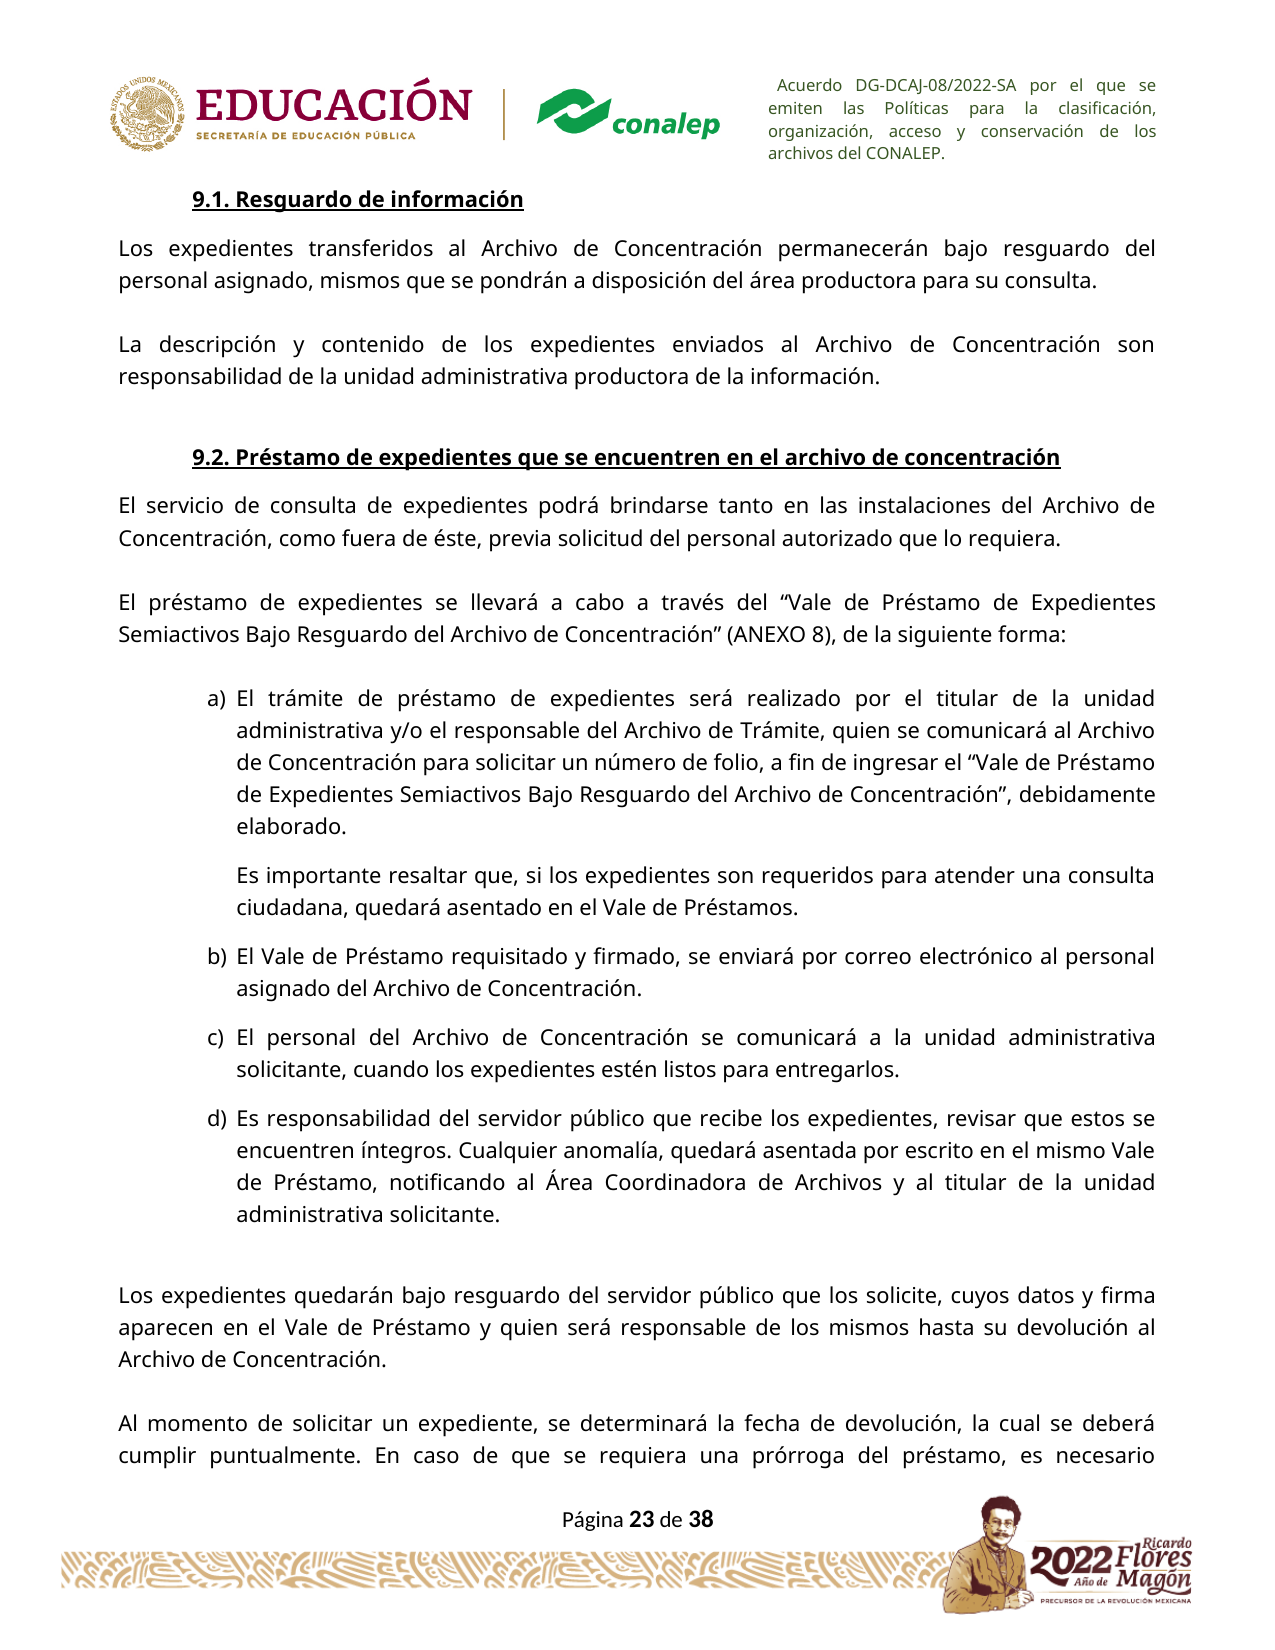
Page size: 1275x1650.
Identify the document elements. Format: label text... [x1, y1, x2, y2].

subtitle 9.1. Resguardo de información [192, 184, 1157, 214]
subtitle 9.2. Préstamo de expedientes que se encuentren en el archivo de concentración [192, 442, 1157, 472]
list Es importante resaltar que, si los expedientes son requeridos para atender una consulta ciudadana, quedará asentado en el Vale de Préstamos. [236, 860, 1157, 922]
picture [0, 1479, 1275, 1650]
list El trámite de préstamo de expedientes será realizado por el titular de la unidad administrativa y/o el responsable del Archivo de Trámite, quien se comunicará al Archivo de Concentración para solicitar un número de folio, a fin de ingresar el “Vale de Préstamo de Expedientes Semiactivos Bajo Resguardo del Archivo de Concentración”, debidamente elaborado. [207, 683, 1157, 841]
text El préstamo de expedientes se llevará a cabo a través del “Vale de Préstamo de Expedientes Semiactivos Bajo Resguardo del Archivo de Concentración” (ANEXO 8), de la siguiente forma: [118, 587, 1157, 649]
list El personal del Archivo de Concentración se comunicará a la unidad administrativa solicitante, cuando los expedientes estén listos para entregarlos. [207, 1022, 1157, 1084]
text El servicio de consulta de expedientes podrá brindarse tanto en las instalaciones del Archivo de Concentración, como fuera de éste, previa solicitud del personal autorizado que lo requiera. [118, 491, 1157, 552]
picture [101, 56, 738, 166]
text Los expedientes transferidos al Archivo de Concentración permanecerán bajo resguardo del personal asignado, mismos que se pondrán a disposición del área productora para su consulta. [118, 233, 1157, 294]
text Los expedientes quedarán bajo resguardo del servidor público que los solicite, cuyos datos y firma aparecen en el Vale de Préstamo y quien será responsable de los mismos hasta su devolución al Archivo de Concentración. [118, 1280, 1157, 1374]
list Es responsabilidad del servidor público que recibe los expedientes, revisar que estos se encuentren íntegros. Cualquier anomalía, quedará asentada por escrito en el mismo Vale de Préstamo, notificando al Área Coordinadora de Archivos y al titular de la unidad administrativa solicitante. [207, 1103, 1157, 1229]
list El Vale de Préstamo requisitado y firmado, se enviará por correo electrónico al personal asignado del Archivo de Concentración. [207, 941, 1157, 1003]
text La descripción y contenido de los expedientes enviados al Archivo de Concentración son responsabilidad de la unidad administrativa productora de la información. [118, 329, 1157, 391]
